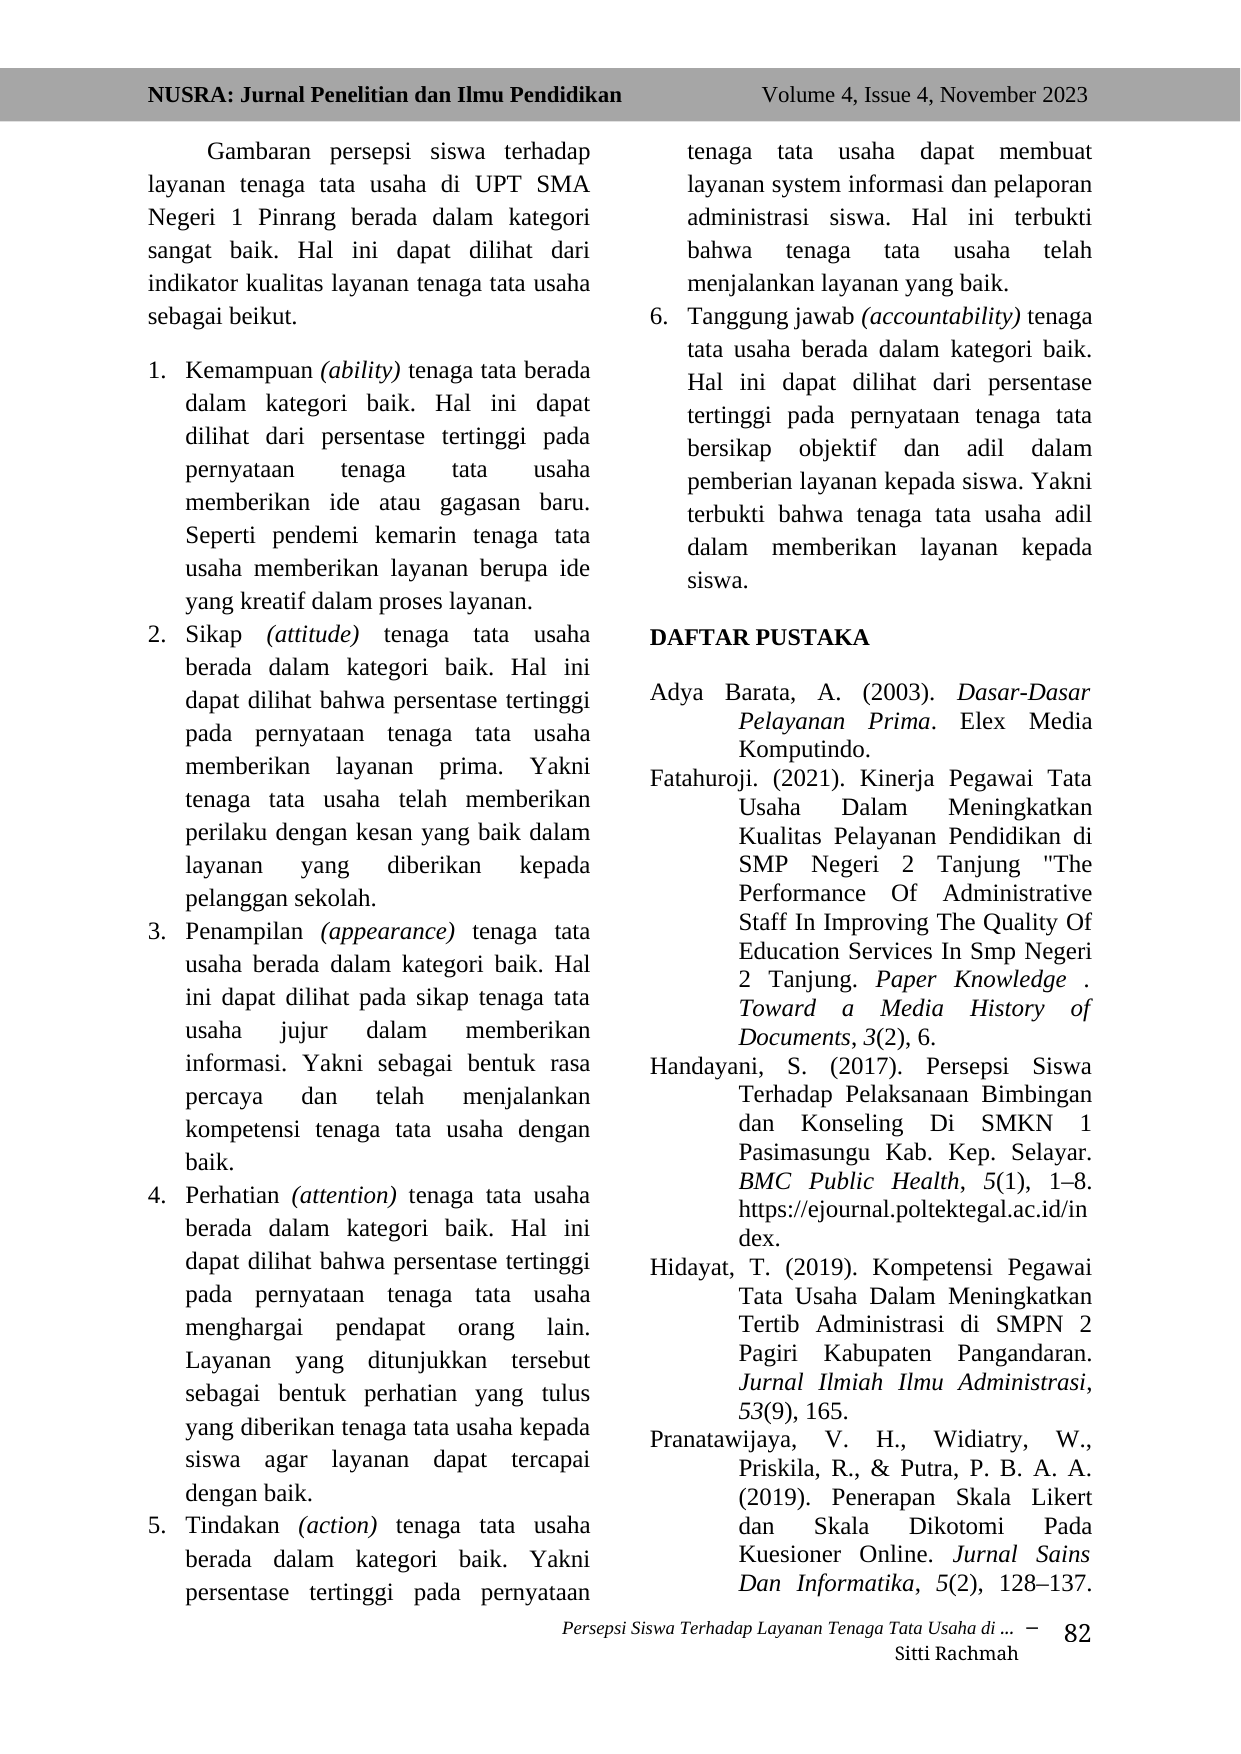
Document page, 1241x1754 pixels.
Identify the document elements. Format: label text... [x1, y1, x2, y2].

list Penampilan (appearance) tenaga tata usaha berada dalam kategori baik. Hal ini dapat dilihat pada sikap tenaga tata usaha jujur dalam memberikan informasi. Yakni sebagai bentuk rasa percaya dan telah menjalankan kompetensi tenaga tata usaha dengan baik. [148, 916, 591, 1176]
text Fatahuroji. (2021). Kinerja Pegawai Tata Usaha Dalam Meningkatkan Kualitas Pelayanan Pendidikan di SMP Negeri 2 Tanjung "The Performance Of Administrative Staff In Improving The Quality Of Education Services In Smp Negeri 2 Tanjung. Paper Knowledge . Toward a Media History of Documents, 3(2), 6. [649, 763, 1092, 1051]
list Tindakan (action) tenaga tata usaha berada dalam kategori baik. Yakni persentase tertinggi pada pernyataan tenaga tata usaha dapat membuat layanan system informasi dan pelaporan administrasi siswa. Hal ini terbukti bahwa tenaga tata usaha telah menjalankan layanan yang baik. [148, 1511, 591, 1605]
text Handayani, S. (2017). Persepsi Siswa Terhadap Pelaksanaan Bimbingan dan Konseling Di SMKN 1 Pasimasungu Kab. Kep. Selayar. BMC Public Health, 5(1), 1–8. https://ejournal.poltektegal.ac.id/index. [649, 1051, 1092, 1252]
text DAFTAR PUSTAKA [649, 623, 1092, 651]
list Tanggung jawab (accountability) tenaga tata usaha berada dalam kategori baik. Hal ini dapat dilihat dari persentase tertinggi pada pernyataan tenaga tata bersikap objektif dan adil dalam pemberian layanan kepada siswa. Yakni terbukti bahwa tenaga tata usaha adil dalam memberikan layanan kepada siswa. [649, 301, 1092, 594]
text Adya Barata, A. (2003). Dasar-Dasar Pelayanan Prima. Elex Media Komputindo. [649, 677, 1092, 763]
list Kemampuan (ability) tenaga tata berada dalam kategori baik. Hal ini dapat dilihat dari persentase tertinggi pada pernyataan tenaga tata usaha memberikan ide atau gagasan baru. Seperti pendemi kemarin tenaga tata usaha memberikan layanan berupa ide yang kreatif dalam proses layanan. [148, 355, 591, 615]
list Sikap (attitude) tenaga tata usaha berada dalam kategori baik. Hal ini dapat dilihat bahwa persentase tertinggi pada pernyataan tenaga tata usaha memberikan layanan prima. Yakni tenaga tata usaha telah memberikan perilaku dengan kesan yang baik dalam layanan yang diberikan kepada pelanggan sekolah. [148, 619, 591, 912]
list Perhatian (attention) tenaga tata usaha berada dalam kategori baik. Hal ini dapat dilihat bahwa persentase tertinggi pada pernyataan tenaga tata usaha menghargai pendapat orang lain. Layanan yang ditunjukkan tersebut sebagai bentuk perhatian yang tulus yang diberikan tenaga tata usaha kepada siswa agar layanan dapat tercapai dengan baik. [148, 1180, 591, 1506]
text Hidayat, T. (2019). Kompetensi Pegawai Tata Usaha Dalam Meningkatkan Tertib Administrasi di SMPN 2 Pagiri Kabupaten Pangandaran. Jurnal Ilmiah Ilmu Administrasi, 53(9), 165. [649, 1252, 1092, 1424]
text Gambaran persepsi siswa terhadap layanan tenaga tata usaha di UPT SMA Negeri 1 Pinrang berada dalam kategori sangat baik. Hal ini dapat dilihat dari indikator kualitas layanan tenaga tata usaha sebagai beikut. [148, 136, 591, 330]
list Tindakan (action) tenaga tata usaha berada dalam kategori baik. Yakni persentase tertinggi pada pernyataan tenaga tata usaha dapat membuat layanan system informasi dan pelaporan administrasi siswa. Hal ini terbukti bahwa tenaga tata usaha telah menjalankan layanan yang baik. [649, 136, 1092, 297]
